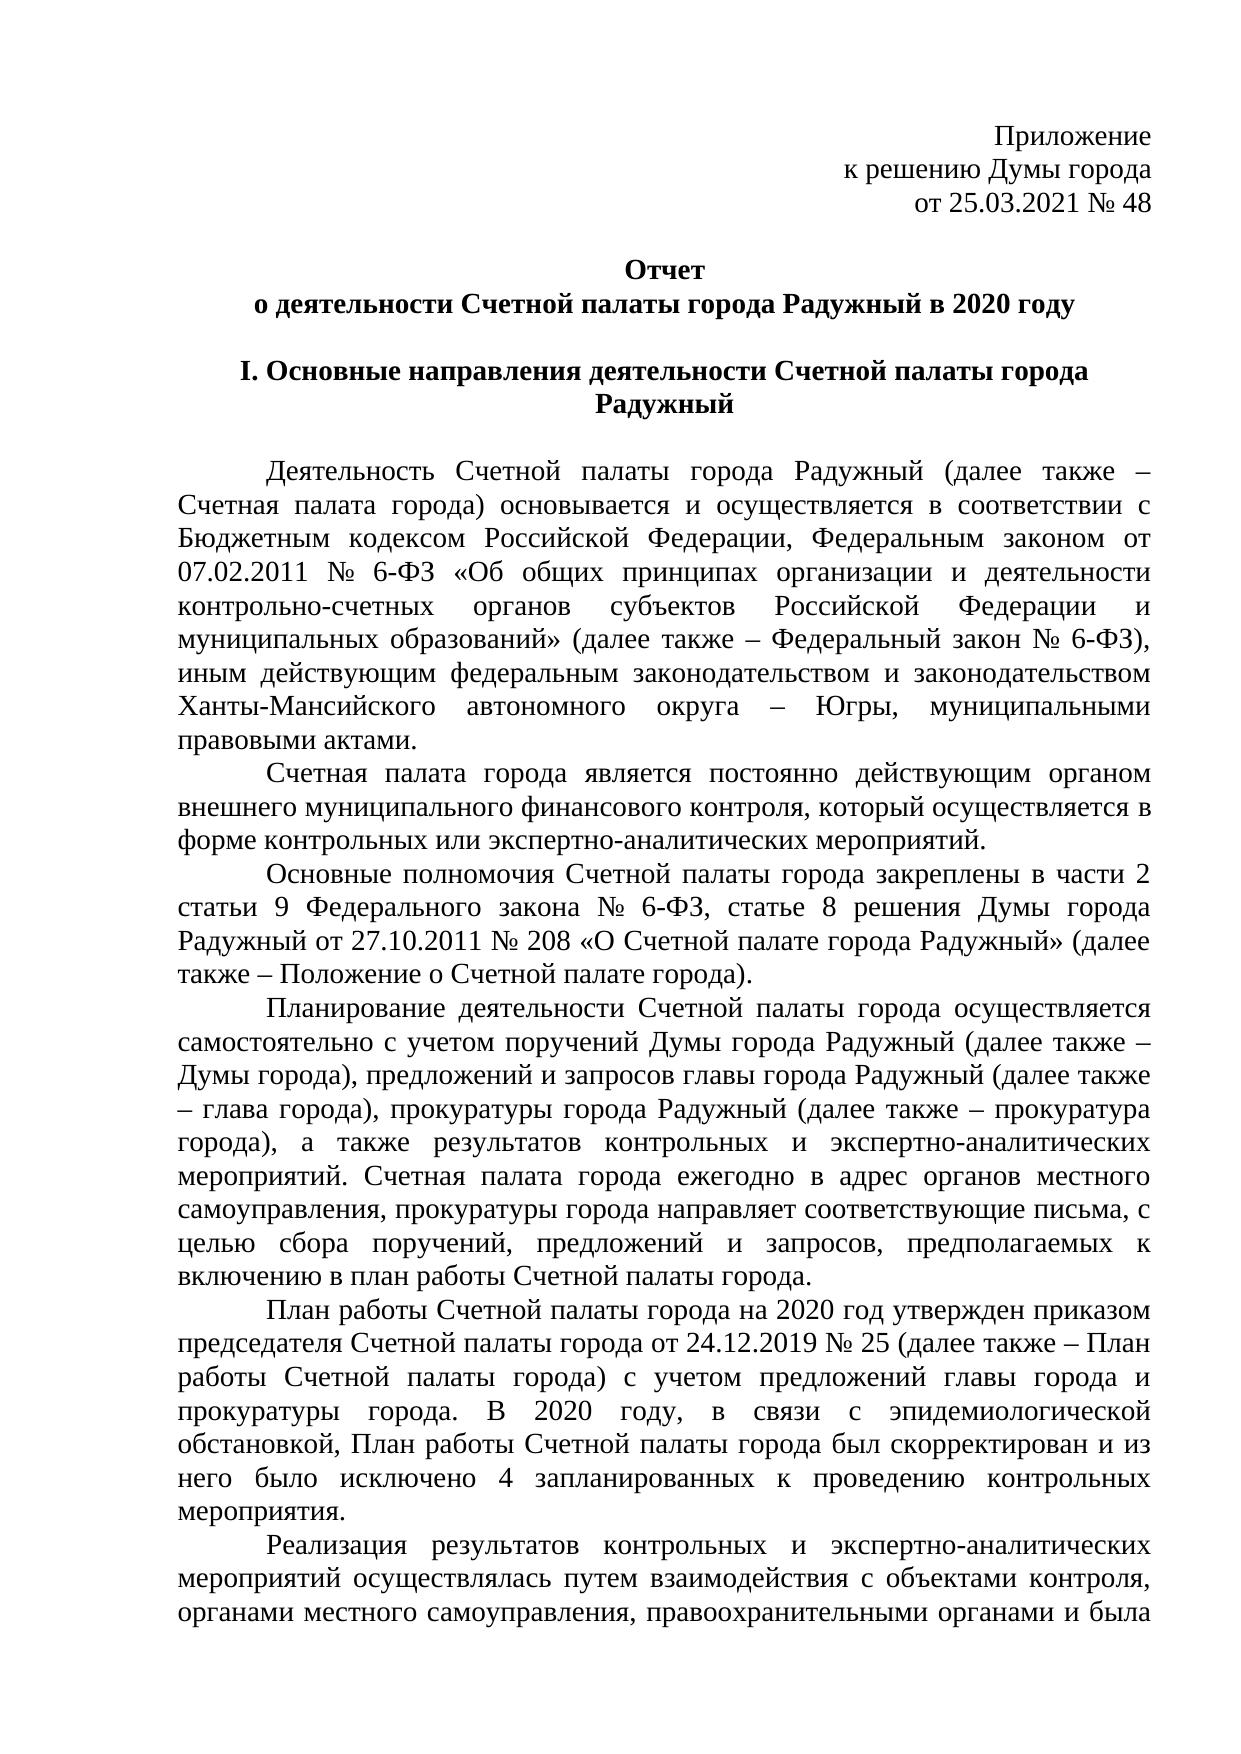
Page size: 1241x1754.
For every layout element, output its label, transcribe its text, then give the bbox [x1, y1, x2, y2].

text о деятельности Счетной палаты города Радужный в 2020 году [177, 286, 1152, 319]
text от 25.03.2021 № 48 [856, 185, 1152, 219]
text План работы Счетной палаты города на 2020 год утвержден приказом председателя Счетной палаты города от 24.12.2019 № 25 (далее также – План работы Счетной палаты города) с учетом предложений главы города и прокуратуры города. В 2020 году, в связи с эпидемиологической обстановкой, План работы Счетной палаты города был скорректирован и из него было исключено 4 запланированных к проведению контрольных мероприятия. [177, 1292, 1152, 1527]
text Деятельность Счетной палаты города Радужный (далее также – Счетная палата города) основывается и осуществляется в соответствии с Бюджетным кодексом Российской Федерации, Федеральным законом от 07.02.2011 № 6-ФЗ «Об общих принципах организации и деятельности контрольно-счетных органов субъектов Российской Федерации и муниципальных образований» (далее также – Федеральный закон № 6-ФЗ), иным действующим федеральным законодательством и законодательством Ханты-Мансийского автономного округа – Югры, муниципальными правовыми актами. [177, 453, 1152, 755]
text Планирование деятельности Счетной палаты города осуществляется самостоятельно с учетом поручений Думы города Радужный (далее также – Думы города), предложений и запросов главы города Радужный (далее также – глава города), прокуратуры города Радужный (далее также – прокуратура города), а также результатов контрольных и экспертно-аналитических мероприятий. Счетная палата города ежегодно в адрес органов местного самоуправления, прокуратуры города направляет соответствующие письма, с целью сбора поручений, предложений и запросов, предполагаемых к включению в план работы Счетной палаты города. [177, 990, 1152, 1292]
text Счетная палата города является постоянно действующим органом внешнего муниципального финансового контроля, который осуществляется в форме контрольных или экспертно-аналитических мероприятий. [177, 755, 1152, 856]
text Приложение [856, 118, 1152, 152]
text Отчет [177, 252, 1152, 286]
text к решению Думы города [177, 152, 1152, 185]
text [177, 1527, 1152, 1627]
text I. Основные направления деятельности Счетной палаты города Радужный [177, 353, 1152, 420]
text Основные полномочия Счетной палаты города закреплены в части 2 статьи 9 Федерального закона № 6-ФЗ, статье 8 решения Думы города Радужный от 27.10.2011 № 208 «О Счетной палате города Радужный» (далее также – Положение о Счетной палате города). [177, 856, 1152, 990]
